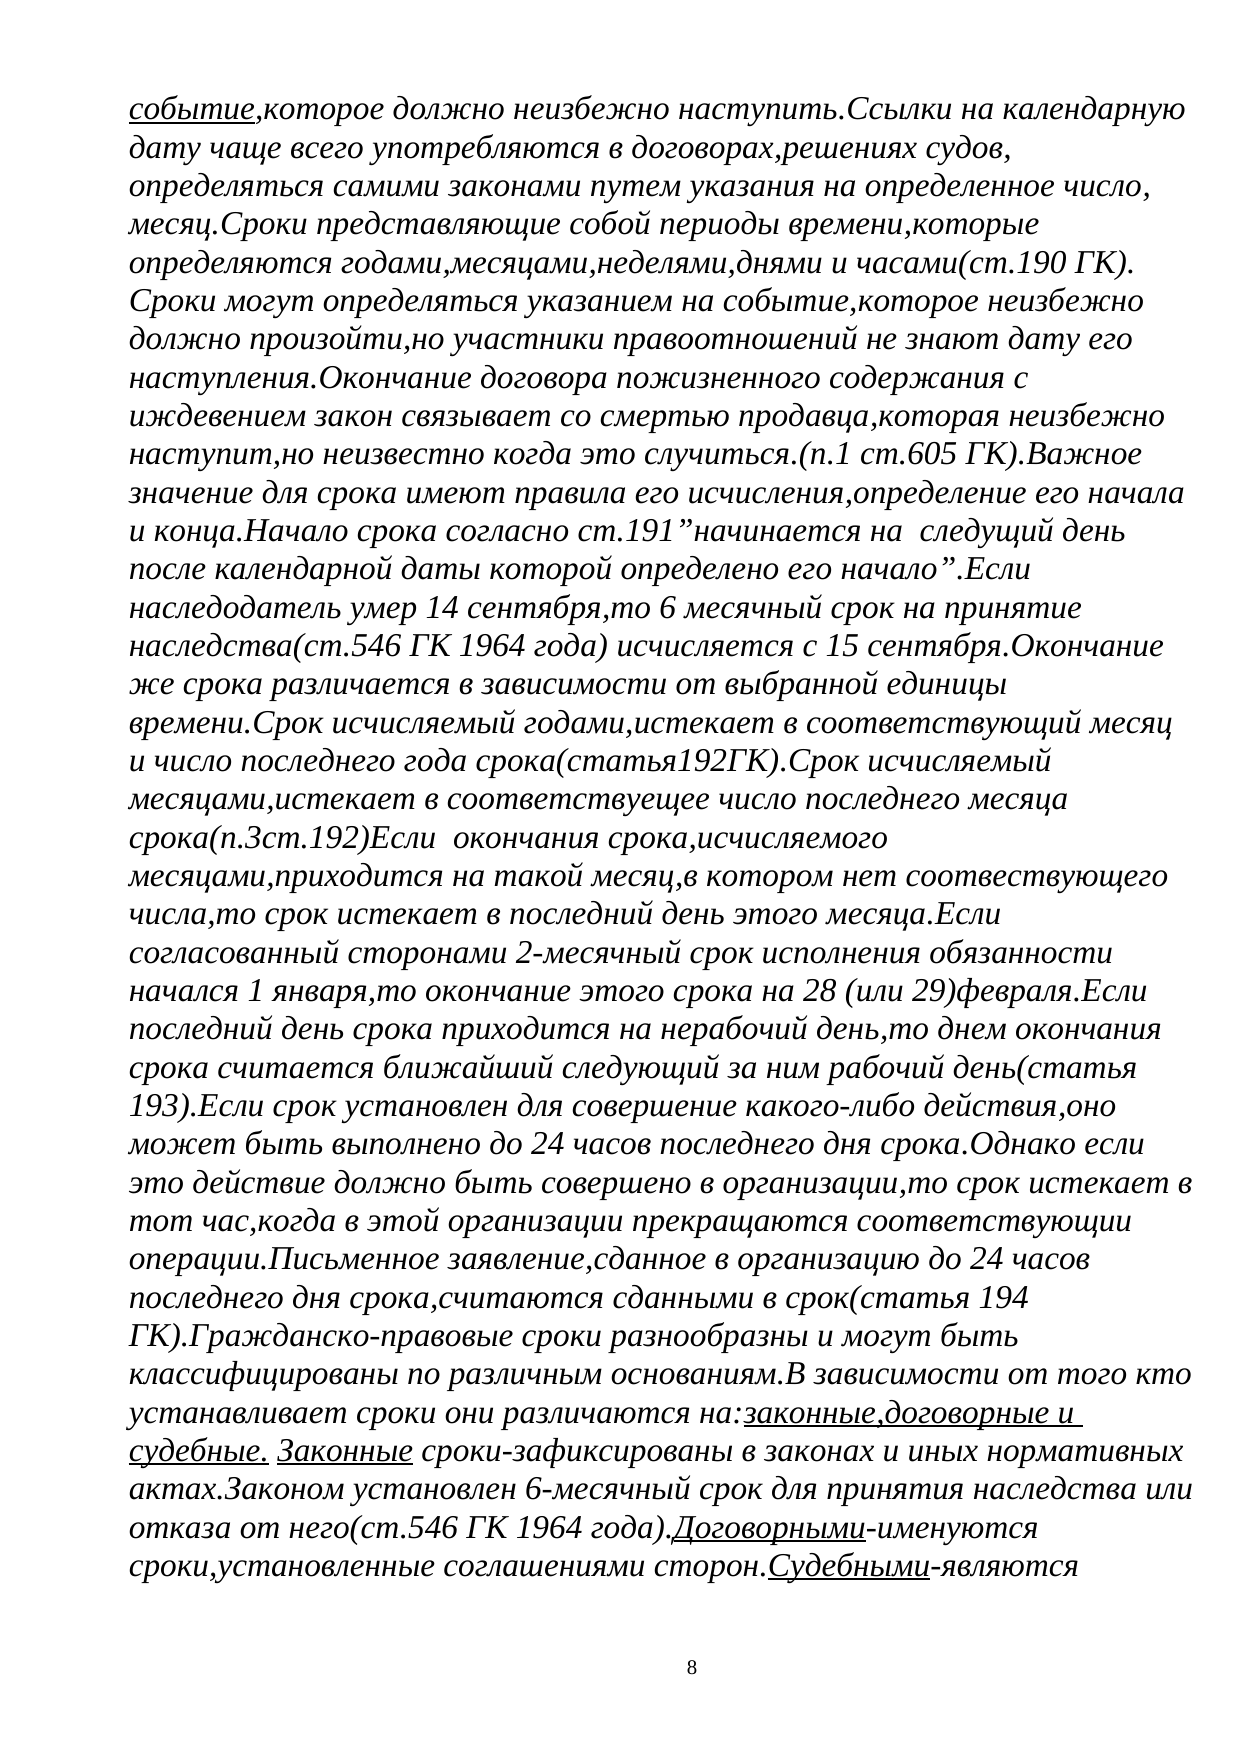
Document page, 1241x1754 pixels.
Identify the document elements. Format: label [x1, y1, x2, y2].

text [128, 89, 1196, 1584]
